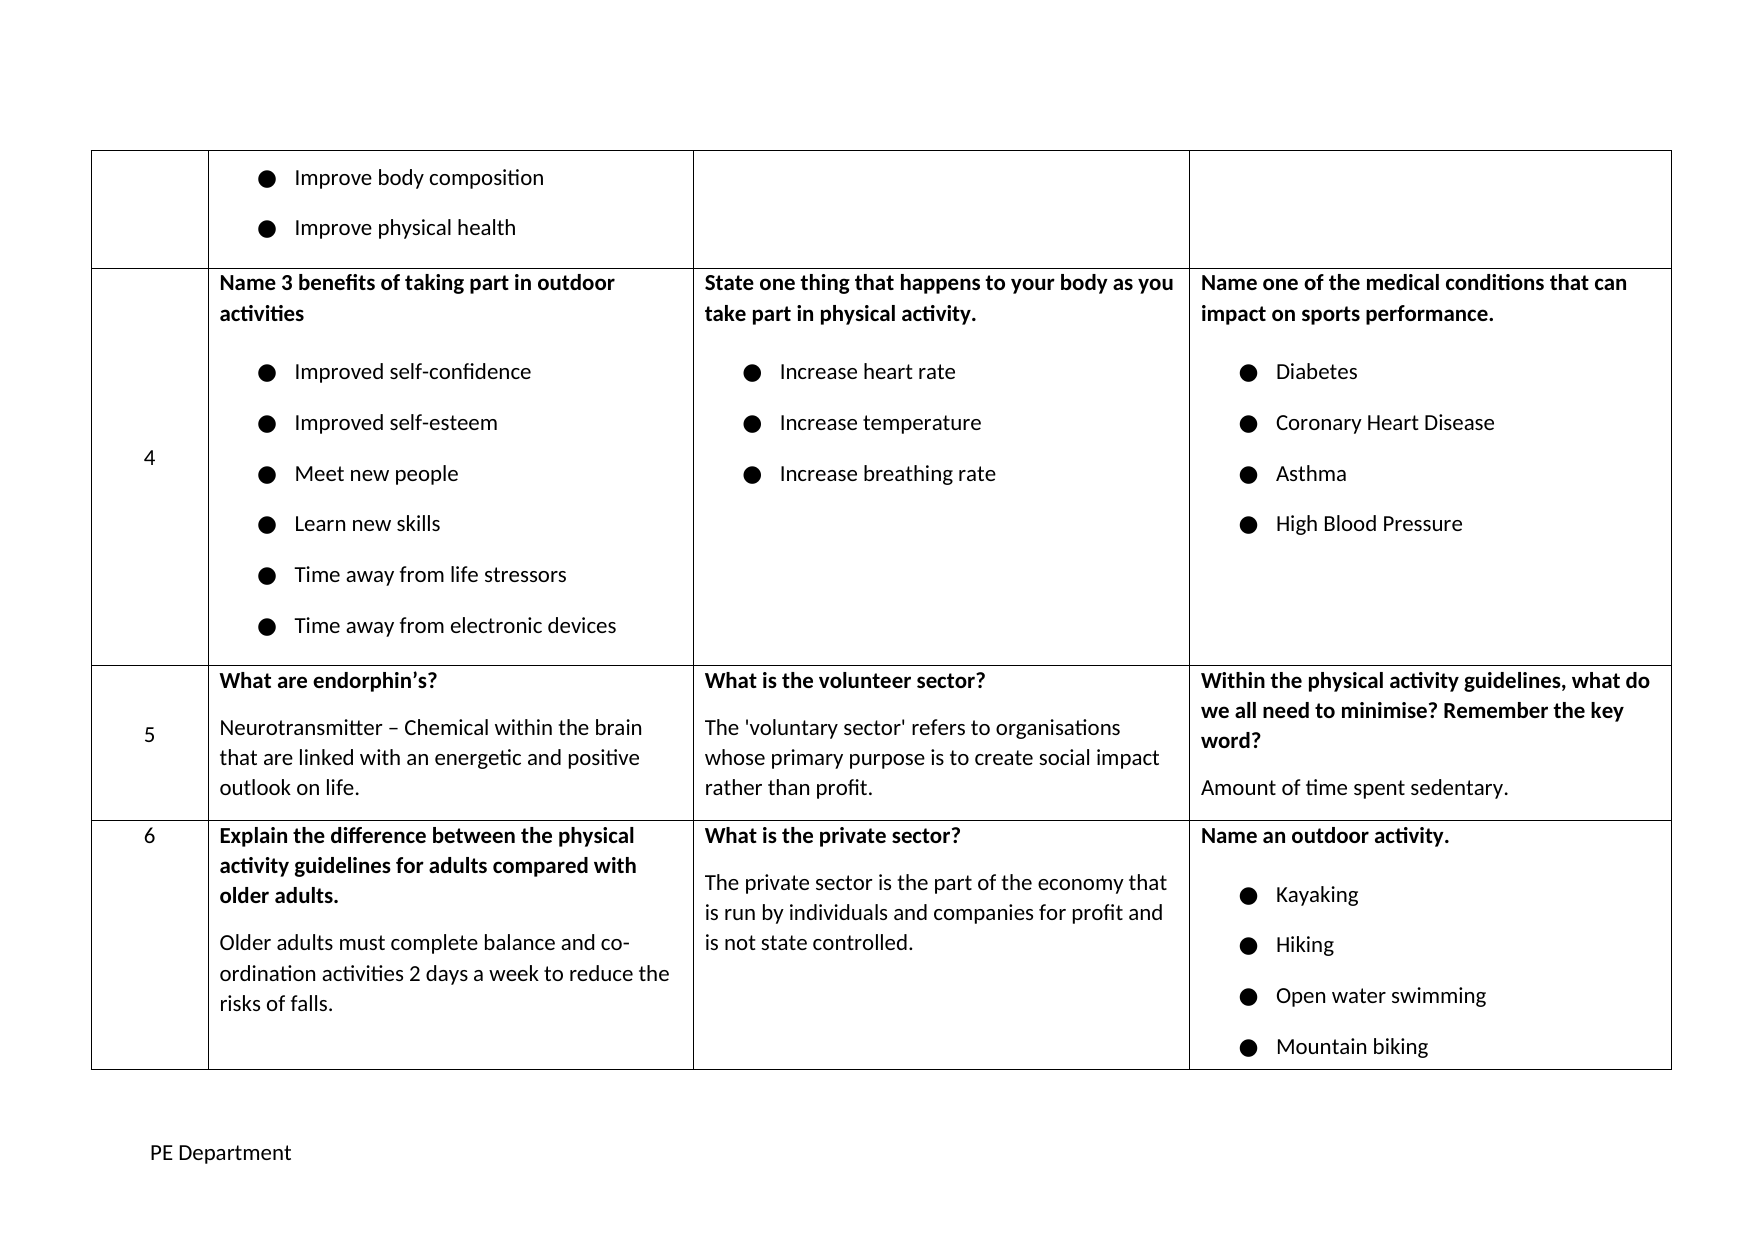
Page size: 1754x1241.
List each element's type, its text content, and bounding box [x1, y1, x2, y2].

table_cell Name one of the medical conditions that can impact on sports performance. Diabetes Coronary Heart Disease Asthma High Blood Pressure [1190, 269, 1671, 665]
table_cell 6 [92, 821, 208, 1069]
table_cell 5 [92, 666, 208, 820]
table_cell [1190, 151, 1671, 267]
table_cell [694, 821, 1189, 1069]
table_cell 3 [92, 151, 208, 267]
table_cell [1190, 821, 1671, 1069]
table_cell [209, 151, 693, 267]
table_cell State one thing that happens to your body as you take part in physical activity. Increase heart rate Increase temperature Increase breathing rate [694, 269, 1189, 665]
table_cell Name 3 benefits of taking part in outdoor activities Improved self-confidence Improved self-esteem Meet new people Learn new skills Time away from life stressors Time away from electronic devices [209, 269, 693, 665]
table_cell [209, 821, 693, 1069]
table_cell What is the volunteer sector? The 'voluntary sector' refers to organisations whose primary purpose is to create social impact rather than profit. [694, 666, 1189, 820]
table_cell What are endorphin’s? Neurotransmitter – Chemical within the brain that are linked with an energetic and positive outlook on life. [209, 666, 693, 820]
table_cell 4 [92, 269, 208, 665]
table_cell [694, 151, 1189, 267]
table_cell Within the physical activity guidelines, what do we all need to minimise? Remember the key word? Amount of time spent sedentary. [1190, 666, 1671, 820]
